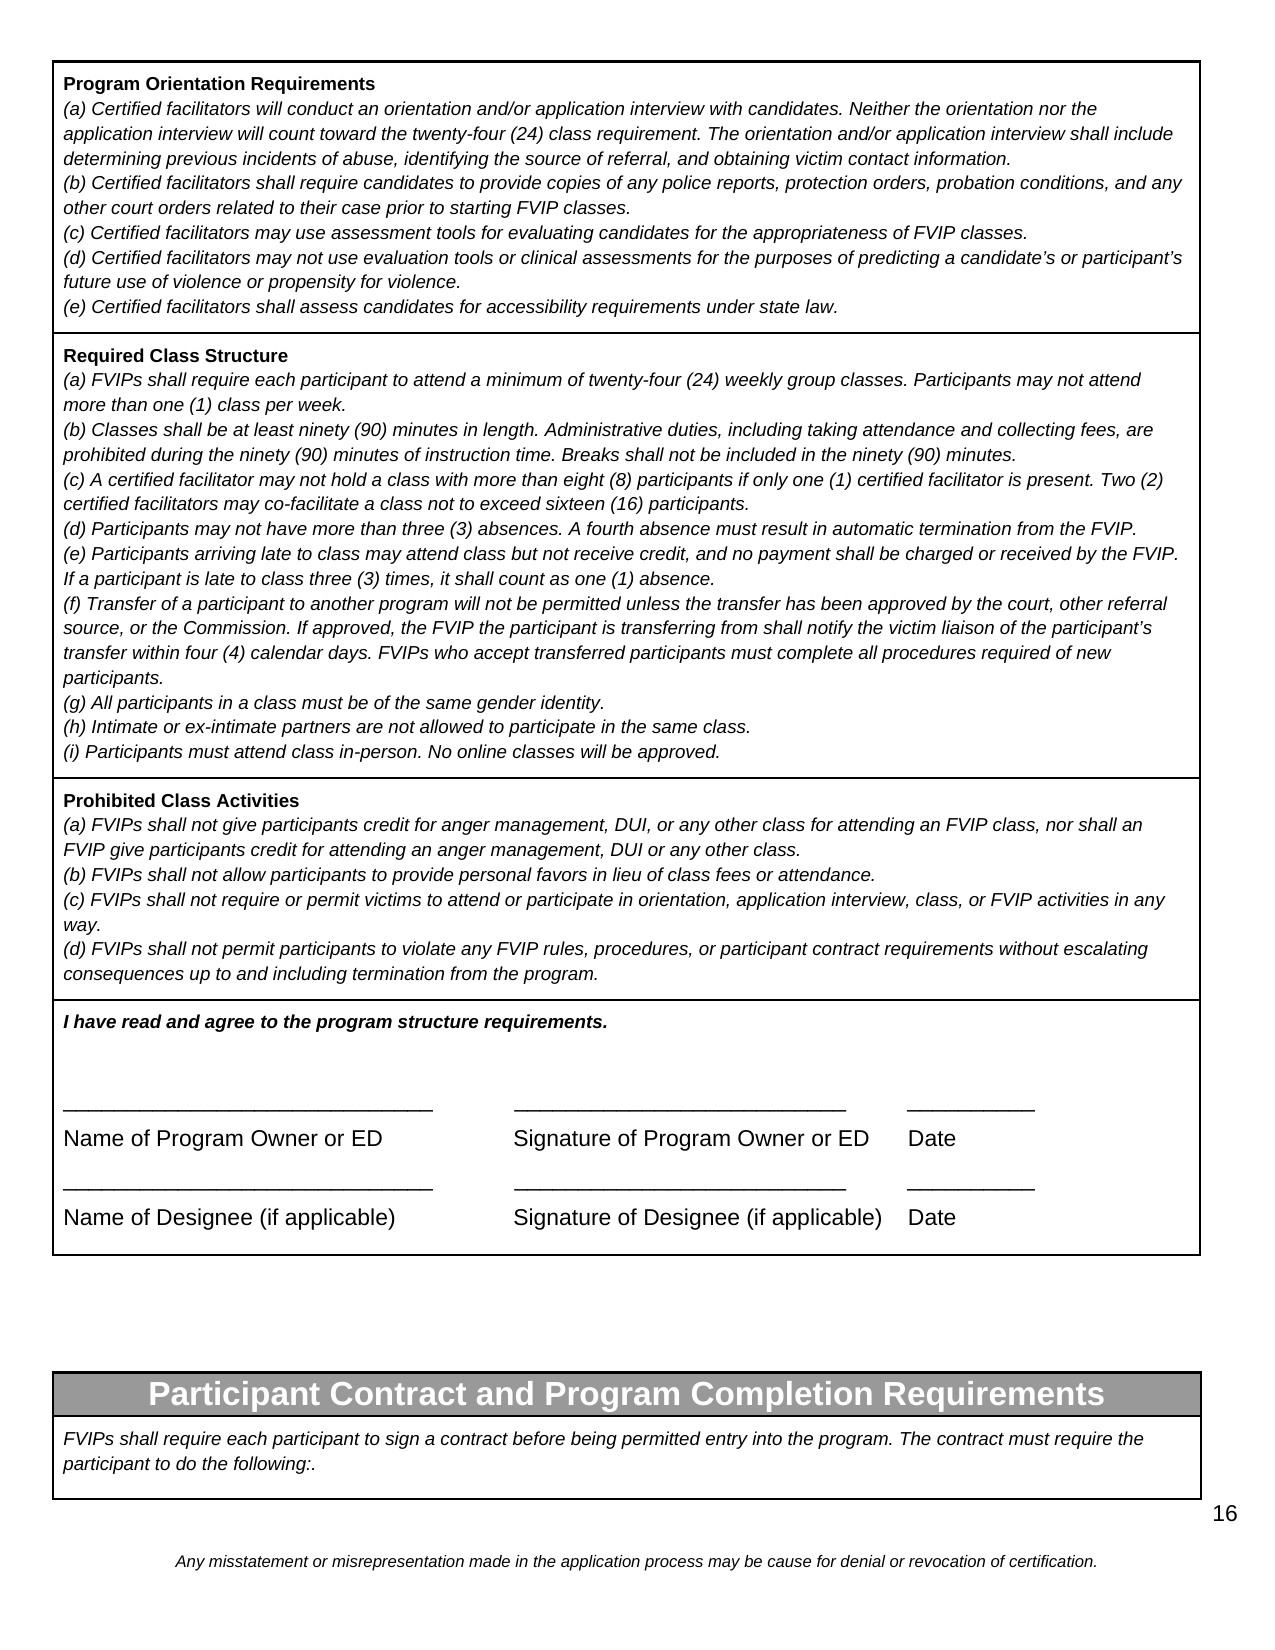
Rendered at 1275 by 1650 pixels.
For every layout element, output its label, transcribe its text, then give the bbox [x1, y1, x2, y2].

table_cell Program Orientation Requirements (a) Certified facilitators will conduct an orientation and/or application interview with candidates. Neither the orientation nor the application interview will count toward the twenty-four (24) class requirement. The orientation and/or application interview shall include determining previous incidents of abuse, identifying the source of referral, and obtaining victim contact information. (b) Certified facilitators shall require candidates to provide copies of any police reports, protection orders, probation conditions, and any other court orders related to their case prior to starting FVIP classes. (c) Certified facilitators may use assessment tools for evaluating candidates for the appropriateness of FVIP classes. (d) Certified facilitators may not use evaluation tools or clinical assessments for the purposes of predicting a candidate’s or participant’s future use of violence or propensity for violence. (e) Certified facilitators shall assess candidates for accessibility requirements under state law. [54, 63, 1199, 332]
table_cell I have read and agree to the program structure requirements. _____________________________ __________________________ __________ Name of Program Owner or ED Signature of Program Owner or ED Date _____________________________ __________________________ __________ Name of Designee (if applicable) Signature of Designee (if applicable) Date [54, 1001, 1199, 1254]
table_cell Required Class Structure (a) FVIPs shall require each participant to attend a minimum of twenty-four (24) weekly group classes. Participants may not attend more than one (1) class per week. (b) Classes shall be at least ninety (90) minutes in length. Administrative duties, including taking attendance and collecting fees, are prohibited during the ninety (90) minutes of instruction time. Breaks shall not be included in the ninety (90) minutes. (c) A certified facilitator may not hold a class with more than eight (8) participants if only one (1) certified facilitator is present. Two (2) certified facilitators may co-facilitate a class not to exceed sixteen (16) participants. (d) Participants may not have more than three (3) absences. A fourth absence must result in automatic termination from the FVIP. (e) Participants arriving late to class may attend class but not receive credit, and no payment shall be charged or received by the FVIP. If a participant is late to class three (3) times, it shall count as one (1) absence. (f) Transfer of a participant to another program will not be permitted unless the transfer has been approved by the court, other referral source, or the Commission. If approved, the FVIP the participant is transferring from shall notify the victim liaison of the participant’s transfer within four (4) calendar days. FVIPs who accept transferred participants must complete all procedures required of new participants. (g) All participants in a class must be of the same gender identity. (h) Intimate or ex-intimate partners are not allowed to participate in the same class. (i) Participants must attend class in-person. No online classes will be approved. [54, 334, 1199, 777]
table_header Participant Contract and Program Completion Requirements [54, 1374, 1200, 1415]
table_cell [54, 1417, 1200, 1498]
table_cell Prohibited Class Activities (a) FVIPs shall not give participants credit for anger management, DUI, or any other class for attending an FVIP class, nor shall an FVIP give participants credit for attending an anger management, DUI or any other class. (b) FVIPs shall not allow participants to provide personal favors in lieu of class fees or attendance. (c) FVIPs shall not require or permit victims to attend or participate in orientation, application interview, class, or FVIP activities in any way. (d) FVIPs shall not permit participants to violate any FVIP rules, procedures, or participant contract requirements without escalating consequences up to and including termination from the program. [54, 779, 1199, 999]
